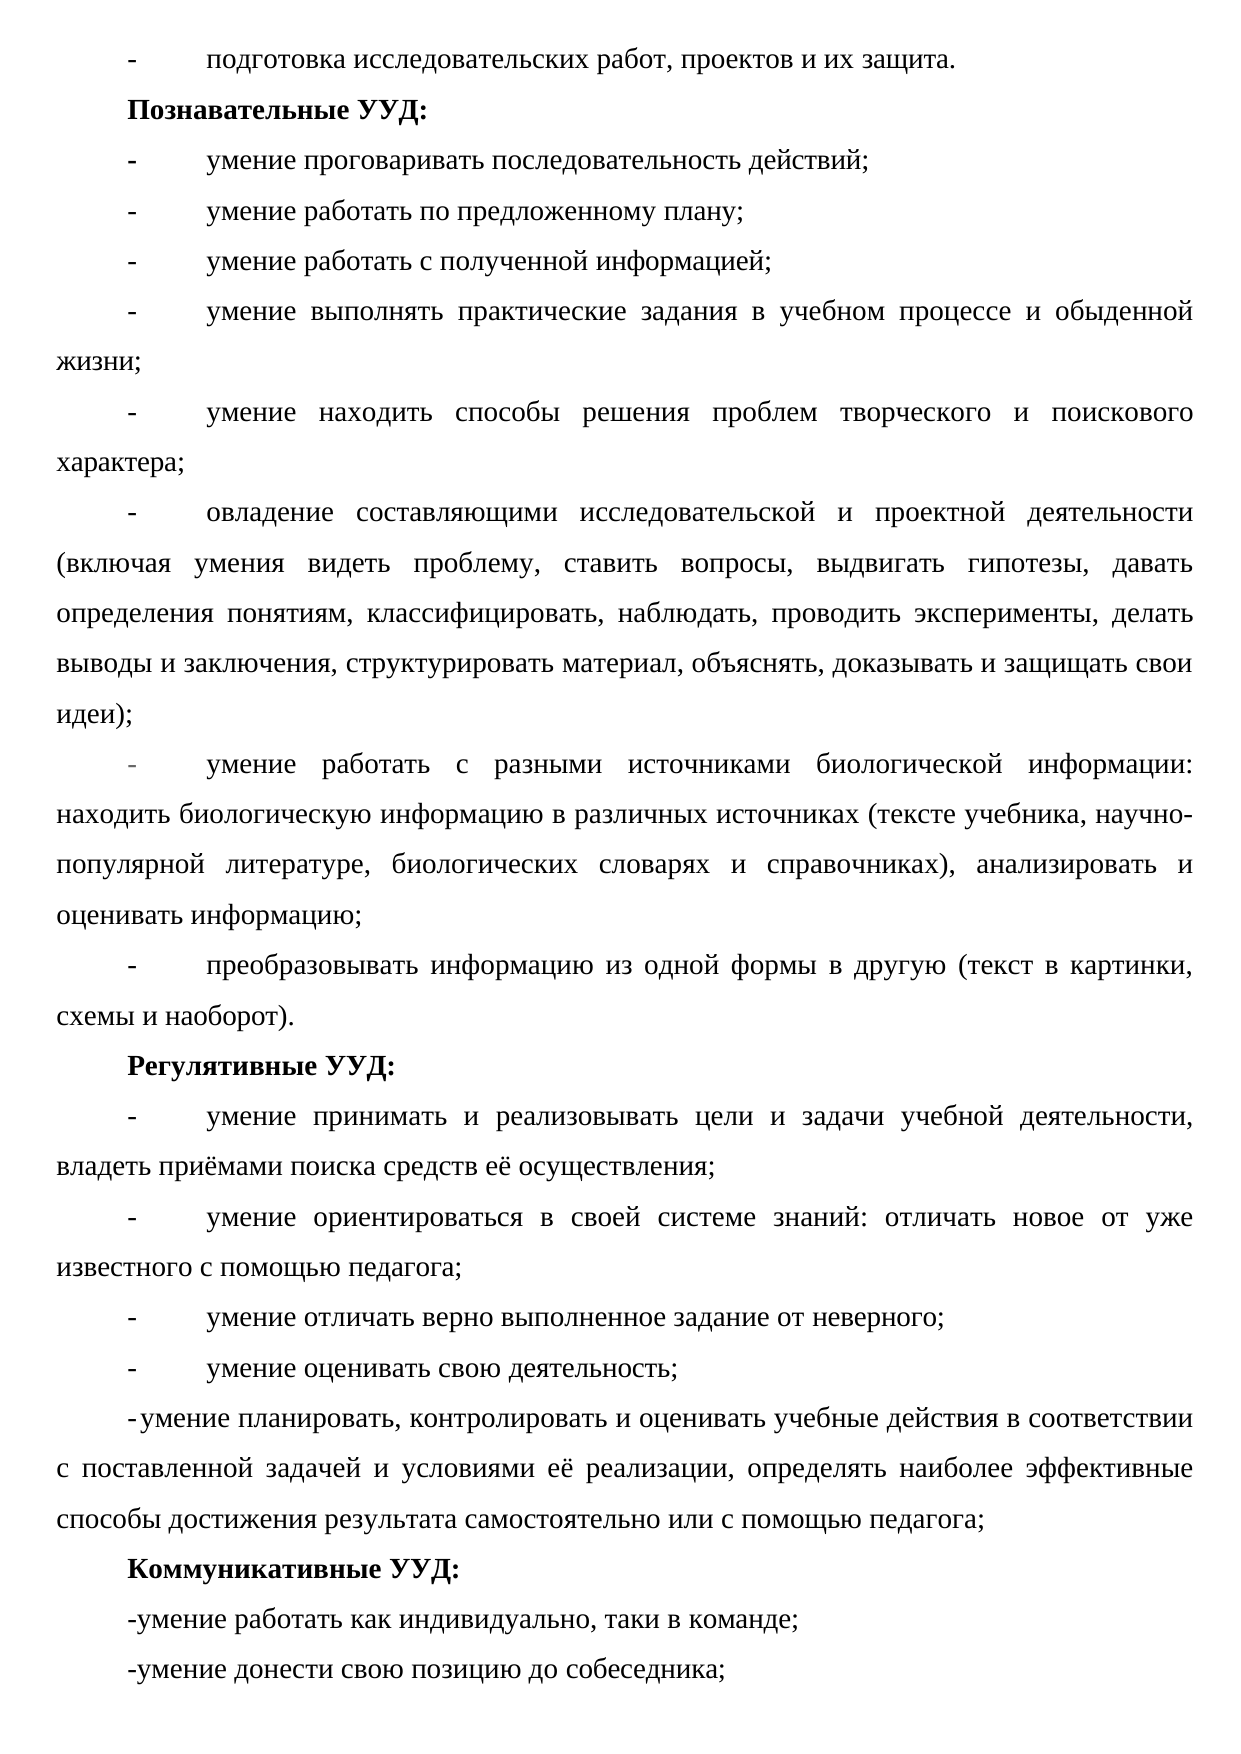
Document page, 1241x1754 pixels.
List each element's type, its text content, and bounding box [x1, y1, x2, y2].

text Познавательные УУД: [56, 92, 1194, 126]
subtitle Регулятивные УУД: [56, 1048, 1194, 1081]
list умение оценивать свою деятельность; [56, 1350, 1194, 1383]
list умение отличать верно выполненное задание от неверного; [56, 1299, 1194, 1333]
list умение находить способы решения проблем творческого и поискового характера; [56, 394, 1194, 478]
list овладение составляющими исследовательской и проектной деятельности (включая умения видеть проблему, ставить вопросы, выдвигать гипотезы, давать определения понятиям, классифицировать, наблюдать, проводить эксперименты, делать выводы и заключения, структурировать материал, объяснять, доказывать и защищать свои идеи); [56, 494, 1194, 729]
list умение планировать, контролировать и оценивать учебные действия в соответствии с поставленной задачей и условиями её реализации, определять наиболее эффективные способы достижения результата самостоятельно или с помощью педагога; [56, 1400, 1194, 1534]
text -умение работать как индивидуально, таки в команде; [56, 1601, 1194, 1635]
list умение ориентироваться в своей системе знаний: отличать новое от уже известного с помощью педагога; [56, 1199, 1194, 1283]
list умение работать с полученной информацией; [56, 243, 1194, 276]
list умение работать по предложенному плану; [56, 193, 1194, 226]
list подготовка исследовательских работ, проектов и их защита. [56, 42, 1194, 75]
list умение принимать и реализовывать цели и задачи учебной деятельности, владеть приёмами поиска средств её осуществления; [56, 1098, 1194, 1182]
list умение проговаривать последовательность действий; [56, 142, 1194, 176]
text -умение донести свою позицию до собеседника; [56, 1652, 1194, 1685]
subtitle Коммуникативные УУД: [56, 1551, 1194, 1584]
list умение работать с разными источниками биологической информации: находить биологическую информацию в различных источниках (тексте учебника, научно-популярной литературе, биологических словарях и справочниках), анализировать и оценивать информацию; [56, 746, 1194, 931]
list преобразовывать информацию из одной формы в другую (текст в картинки, схемы и наоборот). [56, 947, 1194, 1031]
list умение выполнять практические задания в учебном процессе и обыденной жизни; [56, 293, 1194, 377]
